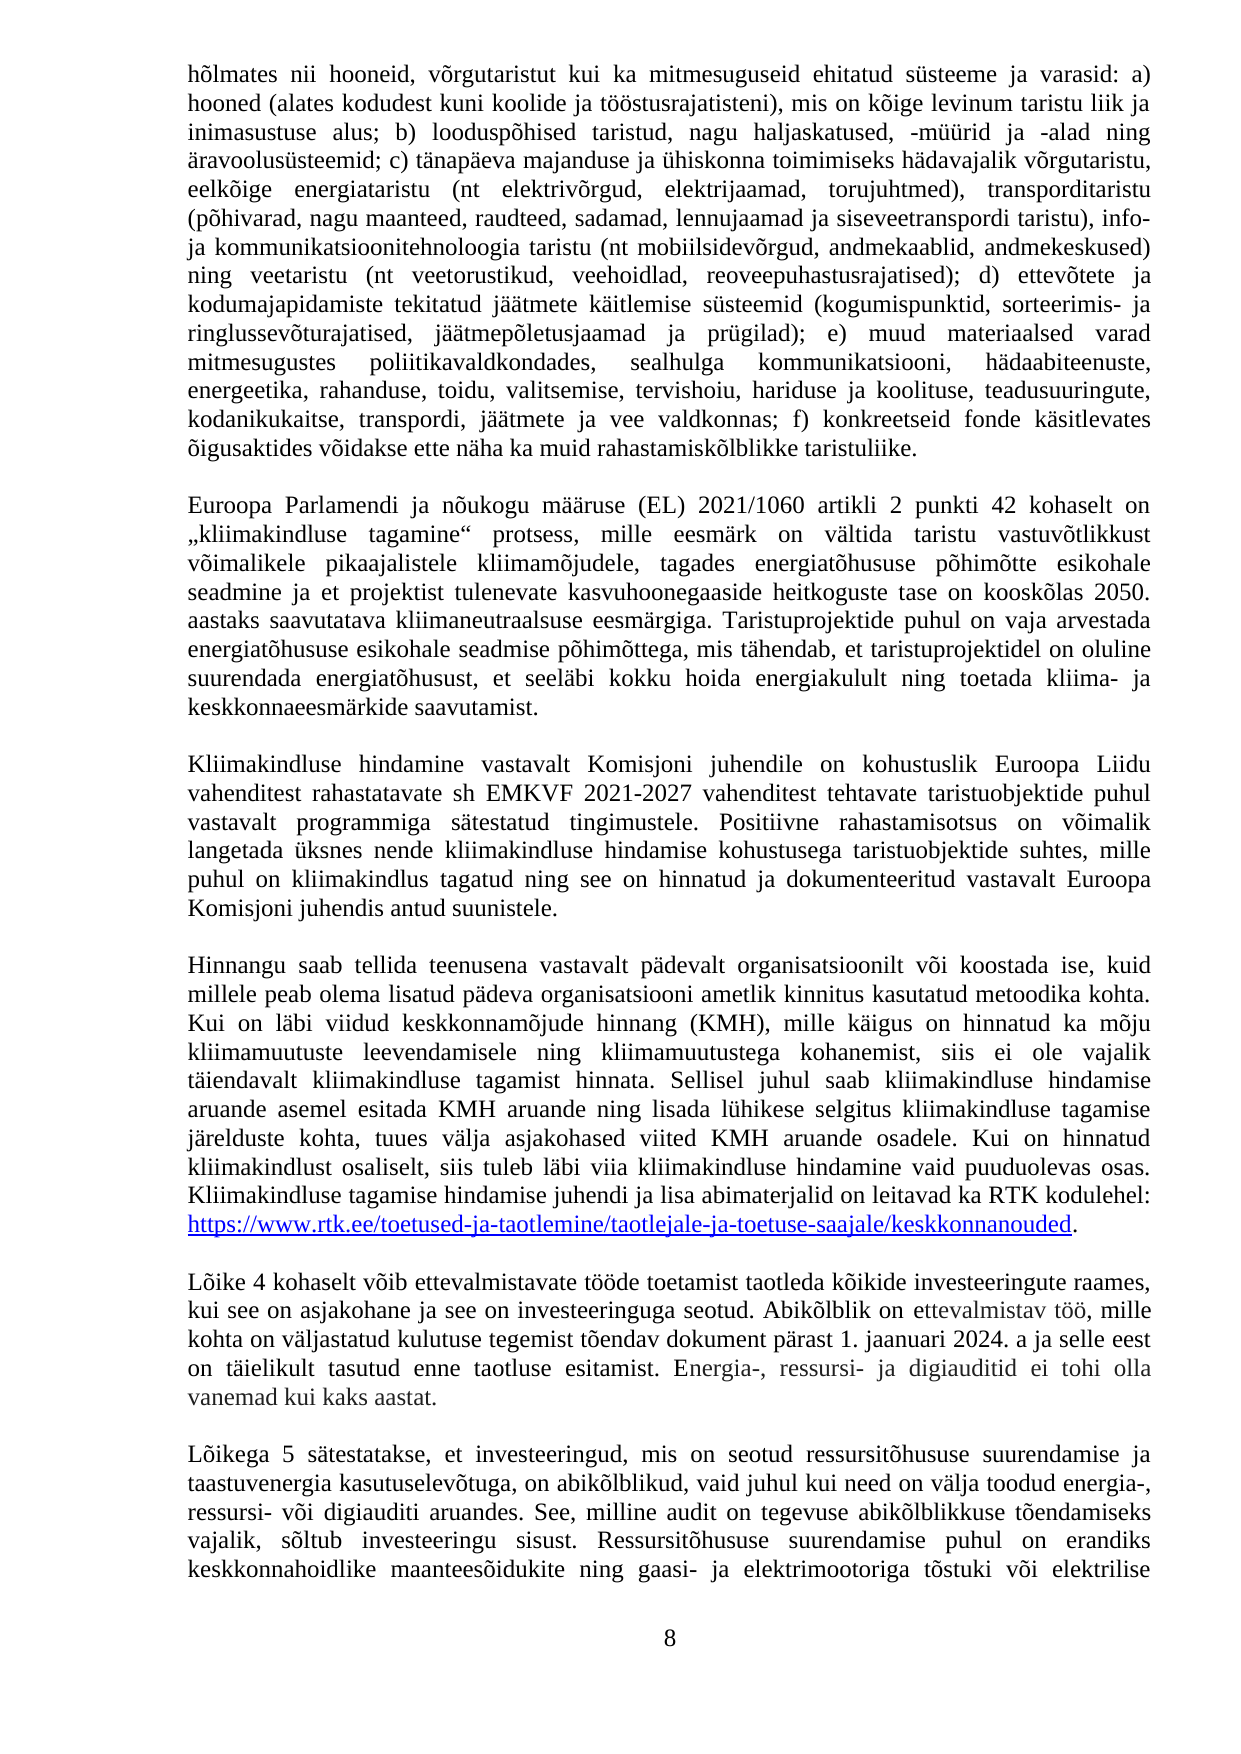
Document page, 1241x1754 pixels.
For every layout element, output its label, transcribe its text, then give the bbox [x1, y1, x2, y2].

text Kliimakindluse hindamine vastavalt Komisjoni juhendile on kohustuslik Euroopa Liidu vahenditest rahastatavate sh EMKVF 2021-2027 vahenditest tehtavate taristuobjektide puhul vastavalt programmiga sätestatud tingimustele. Positiivne rahastamisotsus on võimalik langetada üksnes nende kliimakindluse hindamise kohustusega taristuobjektide suhtes, mille puhul on kliimakindlus tagatud ning see on hinnatud ja dokumenteeritud vastavalt Euroopa Komisjoni juhendis antud suunistele. [187, 749, 1152, 922]
text Euroopa Parlamendi ja nõukogu määruse (EL) 2021/1060 artikli 2 punkti 42 kohaselt on „kliimakindluse tagamine“ protsess, mille eesmärk on vältida taristu vastuvõtlikkust võimalikele pikaajalistele kliimamõjudele, tagades energiatõhususe põhimõtte esikohale seadmine ja et projektist tulenevate kasvuhoonegaaside heitkoguste tase on kooskõlas 2050. aastaks saavutatava kliimaneutraalsuse eesmärgiga. Taristuprojektide puhul on vaja arvestada energiatõhususe esikohale seadmise põhimõttega, mis tähendab, et taristuprojektidel on oluline suurendada energiatõhusust, et seeläbi kokku hoida energiakulult ning toetada kliima- ja keskkonnaeesmärkide saavutamist. [187, 490, 1152, 720]
text Hinnangu saab tellida teenusena vastavalt pädevalt organisatsioonilt või koostada ise, kuid millele peab olema lisatud pädeva organisatsiooni ametlik kinnitus kasutatud metoodika kohta. Kui on läbi viidud keskkonnamõjude hinnang (KMH), mille käigus on hinnatud ka mõju kliimamuutuste leevendamisele ning kliimamuutustega kohanemist, siis ei ole vajalik täiendavalt kliimakindluse tagamist hinnata. Sellisel juhul saab kliimakindluse hindamise aruande asemel esitada KMH aruande ning lisada lühikese selgitus kliimakindluse tagamise järelduste kohta, tuues välja asjakohased viited KMH aruande osadele. Kui on hinnatud kliimakindlust osaliselt, siis tuleb läbi viia kliimakindluse hindamine vaid puuduolevas osas. Kliimakindluse tagamise hindamise juhendi ja lisa abimaterjalid on leitavad ka RTK kodulehel: https://www.rtk.ee/toetused-ja-taotlemine/taotlejale-ja-toetuse-saajale/keskkonnanouded. [187, 950, 1152, 1238]
text Lõike 4 kohaselt võib ettevalmistavate tööde toetamist taotleda kõikide investeeringute raames, kui see on asjakohane ja see on investeeringuga seotud. Abikõlblik on ettevalmistav töö, mille kohta on väljastatud kulutuse tegemist tõendav dokument pärast 1. jaanuari 2024. a ja selle eest on täielikult tasutud enne taotluse esitamist. Energia-, ressursi- ja digiauditid ei tohi olla vanemad kui kaks aastat. [187, 1267, 1152, 1410]
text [187, 59, 1152, 462]
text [187, 1439, 1152, 1583]
